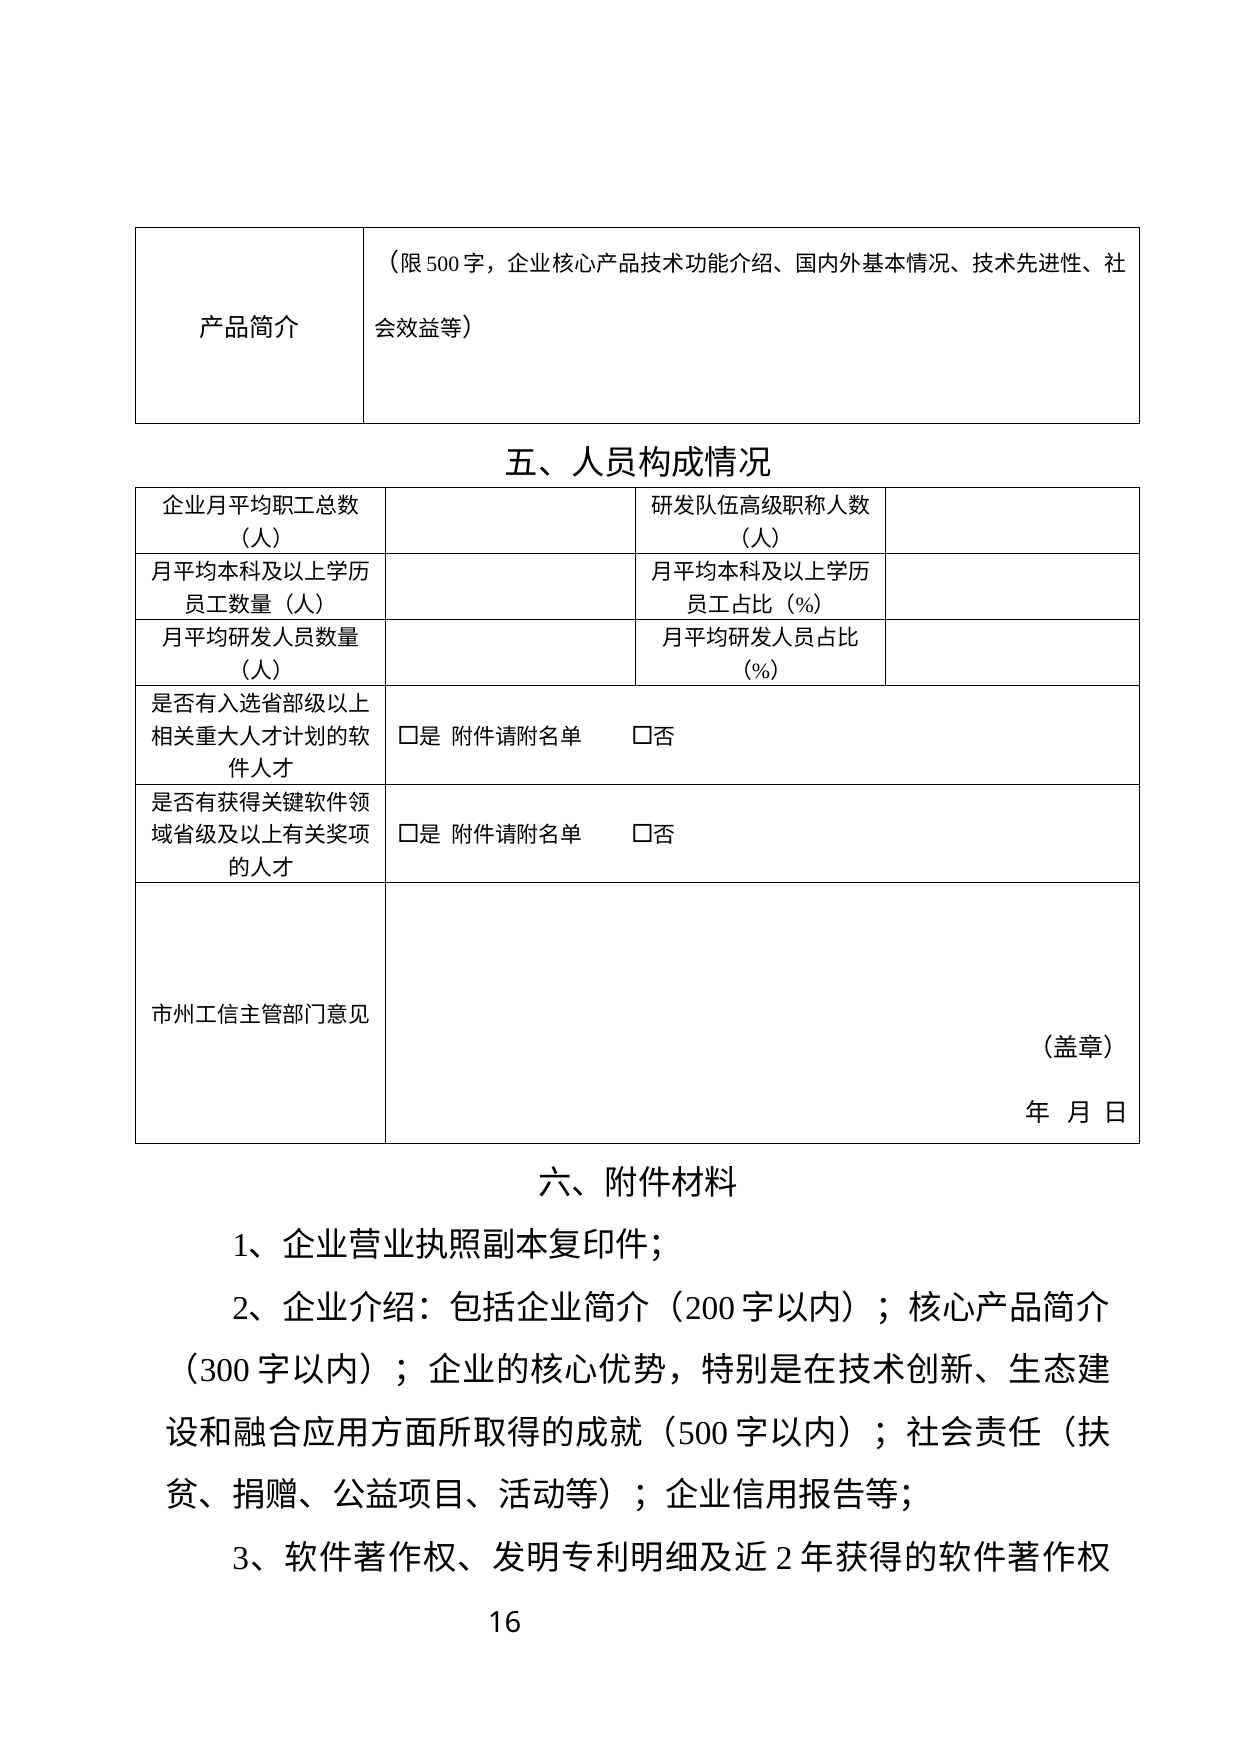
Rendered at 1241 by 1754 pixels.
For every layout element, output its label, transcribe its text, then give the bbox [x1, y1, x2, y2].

table_cell 月平均本科及以上学历员工占比（%） [636, 554, 885, 619]
table_cell 月平均研发人员占比（%） [636, 620, 885, 685]
table_cell [386, 620, 635, 685]
table_cell [886, 620, 1139, 685]
subtitle 五、人员构成情况 [165, 424, 1110, 487]
table_header 研发队伍高级职称人数（人） [636, 488, 885, 553]
table_header 企业月平均职工总数（人） [136, 488, 385, 553]
table_cell [886, 554, 1139, 619]
table_cell 产品简介 [136, 228, 363, 423]
text 2、企业介绍：包括企业简介（200字以内）；核心产品简介（300字以内）；企业的核心优势，特别是在技术创新、生态建设和融合应用方面所取得的成就（500字以内）；社会责任（扶贫、捐赠、公益项目、活动等）；企业信用报告等； [165, 1269, 1110, 1519]
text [165, 1519, 1110, 1582]
text 1、企业营业执照副本复印件； [165, 1207, 1110, 1269]
table_cell 市州工信主管部门意见 [136, 883, 385, 1143]
table_cell [386, 554, 635, 619]
table_cell 月平均本科及以上学历员工数量（人） [136, 554, 385, 619]
table_header [886, 488, 1139, 553]
table_cell （盖章） 年 月 日 [386, 883, 1139, 1143]
table_header [386, 488, 635, 553]
table_cell 是 附件请附名单 否 [386, 686, 1139, 783]
table_cell （限500字，企业核心产品技术功能介绍、国内外基本情况、技术先进性、社会效益等） [364, 228, 1139, 423]
table_cell 是否有入选省部级以上相关重大人才计划的软件人才 [136, 686, 385, 783]
table_cell 是 附件请附名单 否 [386, 785, 1139, 882]
table_cell 是否有获得关键软件领域省级及以上有关奖项的人才 [136, 785, 385, 882]
table_cell 月平均研发人员数量（人） [136, 620, 385, 685]
subtitle 六、附件材料 [165, 1144, 1110, 1207]
